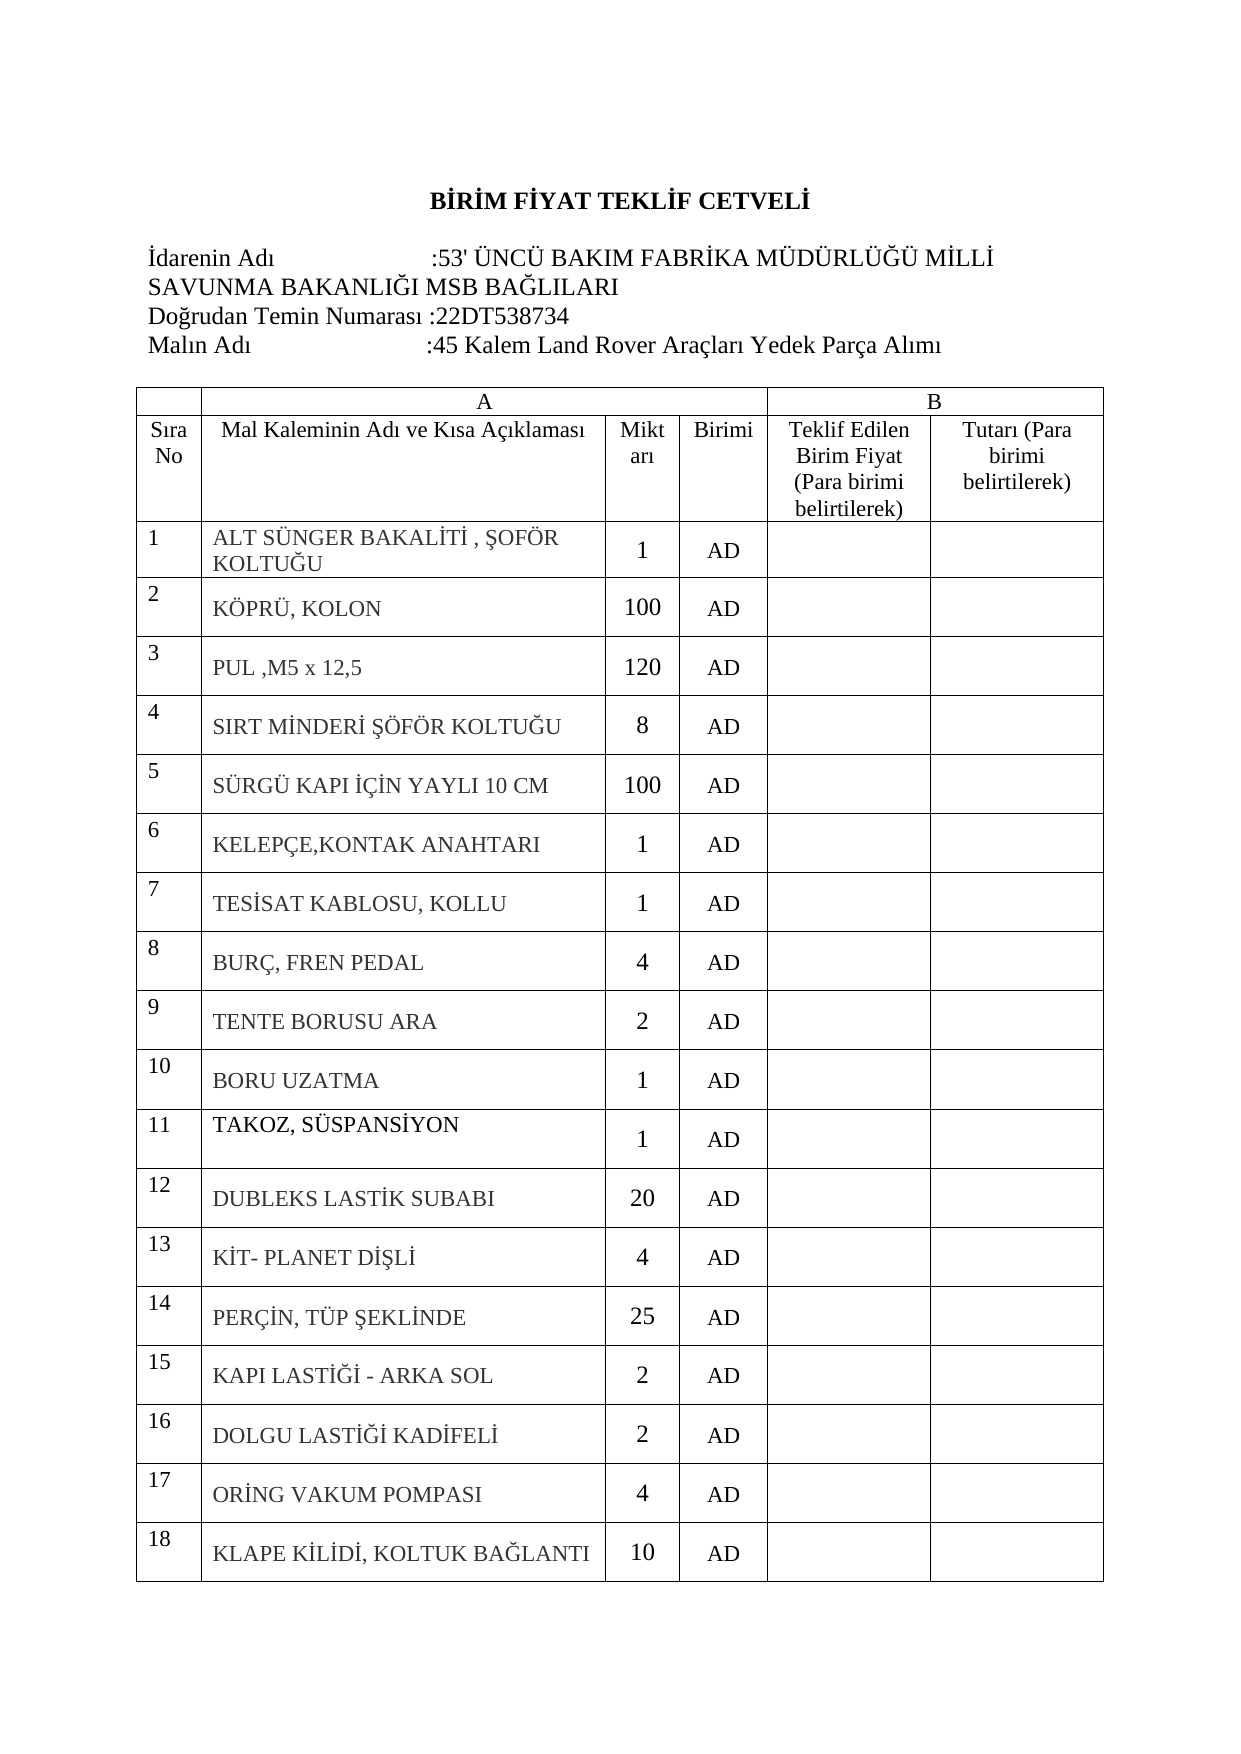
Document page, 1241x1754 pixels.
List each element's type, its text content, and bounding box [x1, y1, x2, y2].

table_cell [931, 1050, 1103, 1108]
table_cell 1 [606, 1050, 679, 1108]
table_cell 2 [606, 991, 679, 1049]
table_cell 15 [137, 1346, 201, 1404]
table_cell [931, 1169, 1103, 1227]
table_cell [931, 1346, 1103, 1404]
table_cell [931, 755, 1103, 813]
table_cell [931, 814, 1103, 872]
table_cell [768, 696, 930, 754]
table_cell 8 [137, 932, 201, 990]
table_cell [931, 1110, 1103, 1167]
table_cell Miktarı [606, 416, 679, 521]
table_cell 4 [606, 1464, 679, 1522]
table_cell [768, 1110, 930, 1167]
table_cell ‌TESİSAT KABLOSU, KOLLU [202, 873, 605, 931]
table_cell Mal Kaleminin Adı ve Kısa Açıklaması [202, 416, 605, 521]
table_cell ‌KLAPE KİLİDİ, KOLTUK BAĞLANTI [202, 1523, 605, 1581]
table_cell [931, 522, 1103, 577]
table_cell 13 [137, 1228, 201, 1286]
table_cell 4 [606, 932, 679, 990]
table_header A [202, 388, 767, 414]
table_cell 6 [137, 814, 201, 872]
table_cell 1 [606, 873, 679, 931]
table_cell [931, 637, 1103, 695]
table_cell [931, 991, 1103, 1049]
table_cell AD [680, 1523, 767, 1581]
table_cell [768, 873, 930, 931]
table_cell TAKOZ, SÜSPANSİYON [202, 1110, 605, 1167]
table_cell PUL ,M5 x 12,5 [202, 637, 605, 695]
table_cell 3 [137, 637, 201, 695]
table_cell ‌KAPI LASTİĞİ - ARKA SOL [202, 1346, 605, 1404]
table_cell 4 [606, 1228, 679, 1286]
table_cell [768, 1523, 930, 1581]
table_cell AD [680, 1050, 767, 1108]
table_cell AD [680, 578, 767, 636]
table_cell 4 [137, 696, 201, 754]
table_header [137, 388, 201, 414]
table_cell ‌BURÇ, FREN PEDAL [202, 932, 605, 990]
table_cell Sıra No [137, 416, 201, 521]
table_cell ‌TENTE BORUSU ARA [202, 991, 605, 1049]
table_cell [768, 1346, 930, 1404]
table_cell 8 [606, 696, 679, 754]
table_cell 2 [137, 578, 201, 636]
table_cell [931, 696, 1103, 754]
table_cell 120 [606, 637, 679, 695]
table_cell [768, 1169, 930, 1227]
table_cell 14 [137, 1287, 201, 1345]
text İdarenin Adı :53' ÜNCÜ BAKIM FABRİKA MÜDÜRLÜĞÜ MİLLİ SAVUNMA BAKANLIĞI MSB BAĞLILARI [148, 243, 1093, 301]
table_cell [931, 1228, 1103, 1286]
table_cell KÖPRÜ, KOLON [202, 578, 605, 636]
table_cell AD [680, 873, 767, 931]
table_cell 7 [137, 873, 201, 931]
table_cell ‌ALT SÜNGER BAKALİTİ , ŞOFÖR KOLTUĞU [202, 522, 605, 577]
table_cell 1 [606, 814, 679, 872]
table_cell [768, 522, 930, 577]
table_cell AD [680, 991, 767, 1049]
text Malın Adı :45 Kalem Land Rover Araçları Yedek Parça Alımı [148, 330, 1093, 358]
table_cell 17 [137, 1464, 201, 1522]
table_cell 100 [606, 755, 679, 813]
table_cell ‌SÜRGÜ KAPI İÇİN YAYLI 10 CM [202, 755, 605, 813]
table_cell [768, 637, 930, 695]
table_cell 25 [606, 1287, 679, 1345]
table_cell AD [680, 1169, 767, 1227]
table_cell AD [680, 637, 767, 695]
table_cell 9 [137, 991, 201, 1049]
table_cell ‌DOLGU LASTİĞİ KADİFELİ [202, 1405, 605, 1463]
table_cell [768, 578, 930, 636]
table_cell ‌KİT- PLANET DİŞLİ [202, 1228, 605, 1286]
table_cell 100 [606, 578, 679, 636]
table_cell AD [680, 932, 767, 990]
table_cell AD [680, 755, 767, 813]
table_cell [768, 1287, 930, 1345]
table_cell [768, 991, 930, 1049]
table_cell AD [680, 696, 767, 754]
table_cell [768, 1464, 930, 1522]
table_cell 10 [606, 1523, 679, 1581]
table_cell Birimi [680, 416, 767, 521]
table_cell 2 [606, 1346, 679, 1404]
table_cell [768, 1050, 930, 1108]
table_cell [768, 814, 930, 872]
table_cell 5 [137, 755, 201, 813]
table_cell ‌DUBLEKS LASTİK SUBABI [202, 1169, 605, 1227]
table_cell AD [680, 522, 767, 577]
table_cell AD [680, 1287, 767, 1345]
table_cell 1 [137, 522, 201, 577]
table_cell Teklif Edilen Birim Fiyat (Para birimi belirtilerek) [768, 416, 930, 521]
table_cell [931, 1523, 1103, 1581]
table_cell ‌ORİNG VAKUM POMPASI [202, 1464, 605, 1522]
table_cell 16 [137, 1405, 201, 1463]
table_cell [931, 578, 1103, 636]
table_cell [931, 873, 1103, 931]
table_cell AD [680, 1110, 767, 1167]
table_cell AD [680, 1405, 767, 1463]
table_cell AD [680, 1228, 767, 1286]
table_cell 12 [137, 1169, 201, 1227]
table_cell ‌PERÇİN, TÜP ŞEKLİNDE [202, 1287, 605, 1345]
table_cell [931, 1464, 1103, 1522]
table_cell [768, 1228, 930, 1286]
table_cell BORU UZATMA [202, 1050, 605, 1108]
table_cell ‌SIRT MİNDERİ ŞÖFÖR KOLTUĞU [202, 696, 605, 754]
table_cell [931, 1287, 1103, 1345]
table_cell [931, 932, 1103, 990]
table_cell 2 [606, 1405, 679, 1463]
table_cell 1 [606, 522, 679, 577]
table_cell [768, 932, 930, 990]
table_cell 20 [606, 1169, 679, 1227]
table_cell [768, 1405, 930, 1463]
table_cell 18 [137, 1523, 201, 1581]
table_cell [768, 755, 930, 813]
text BİRİM FİYAT TEKLİF CETVELİ [148, 186, 1093, 215]
table_cell ‌KELEPÇE,KONTAK ANAHTARI [202, 814, 605, 872]
table_cell AD [680, 814, 767, 872]
table_cell [931, 1405, 1103, 1463]
table_cell AD [680, 1346, 767, 1404]
table_cell 10 [137, 1050, 201, 1108]
table_cell 11 [137, 1110, 201, 1167]
table_header B [768, 388, 1103, 414]
text Doğrudan Temin Numarası :22DT538734 [148, 301, 1093, 330]
table_cell Tutarı (Para birimi belirtilerek) [931, 416, 1103, 521]
table_cell AD [680, 1464, 767, 1522]
table_cell 1 [606, 1110, 679, 1167]
